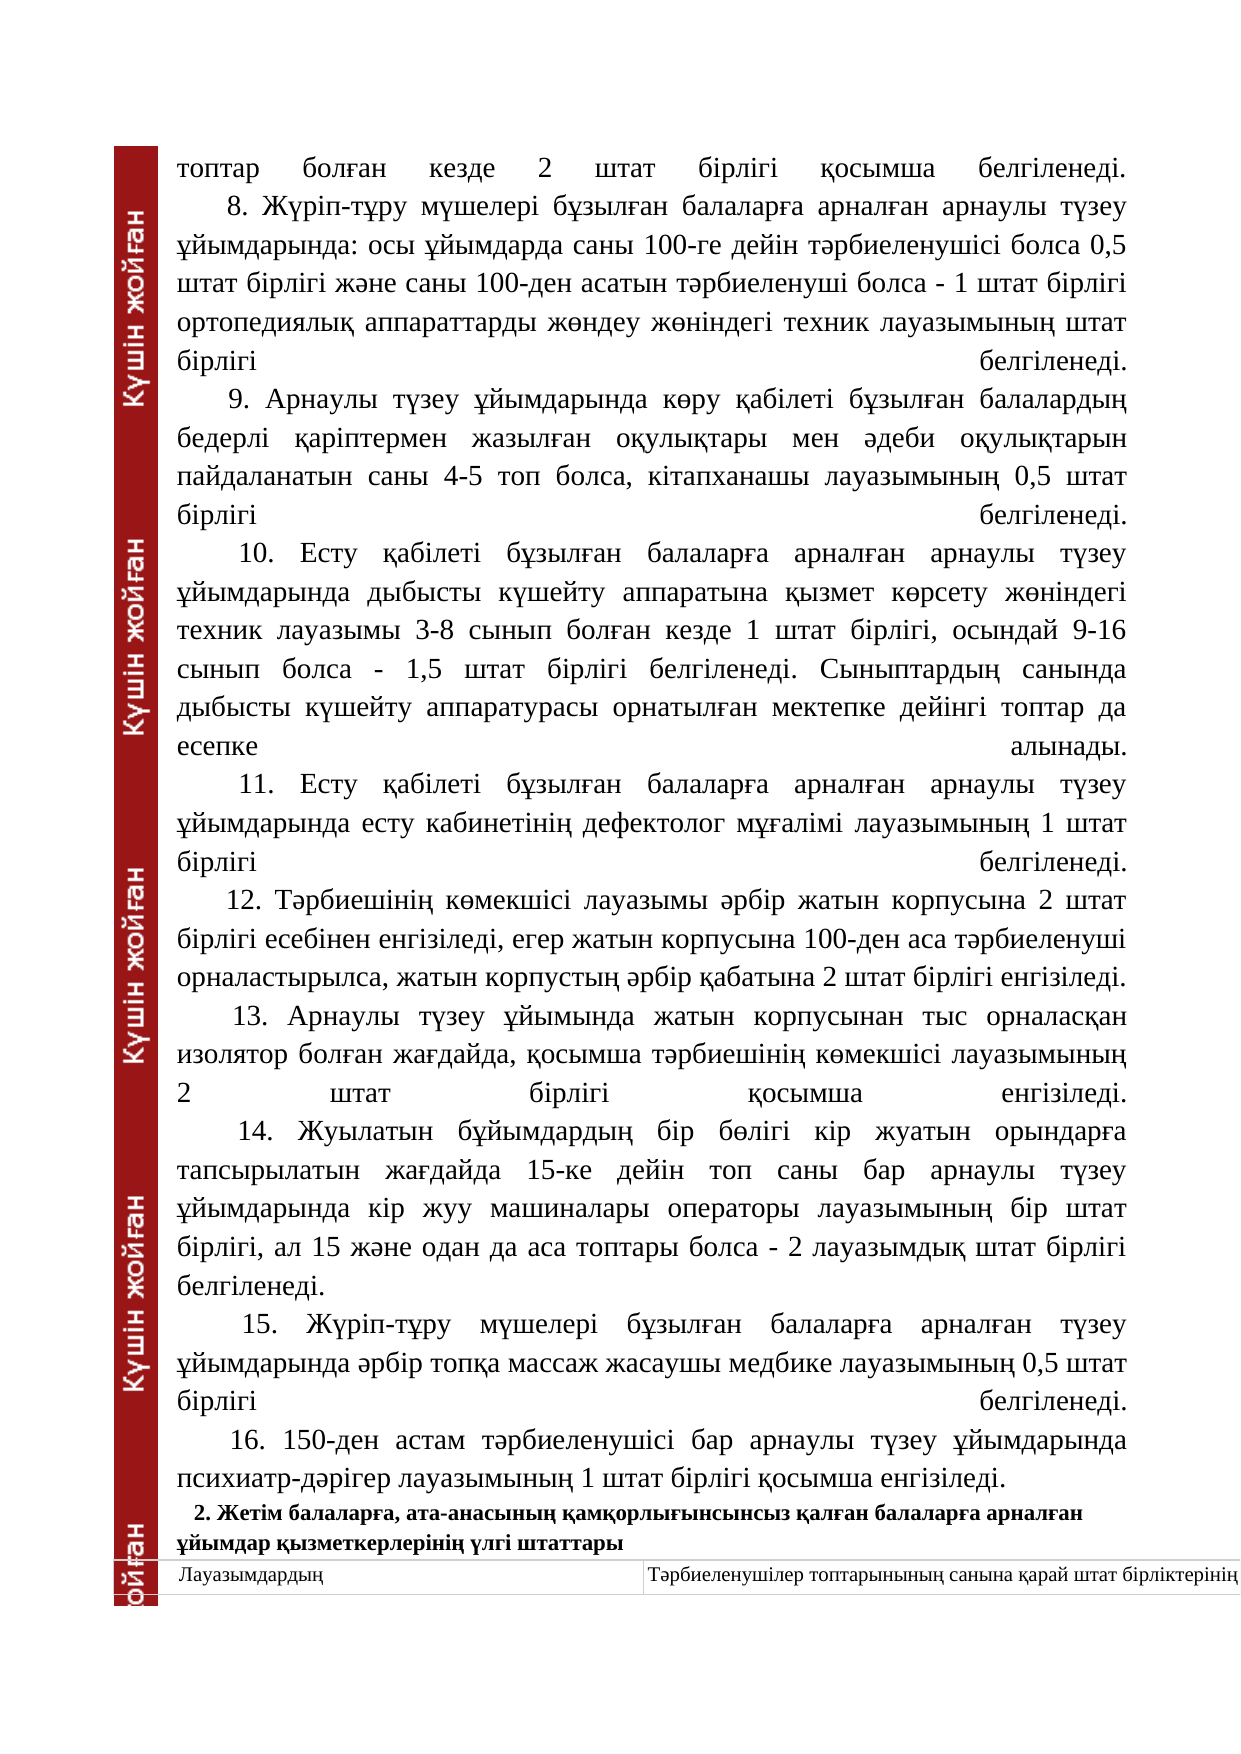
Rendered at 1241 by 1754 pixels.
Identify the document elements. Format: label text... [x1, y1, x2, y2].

text 2. Жетiм балаларға, ата-анасының қамқорлығынсынсыз қалған балаларға арналған ұйымдар қызметкерлерiнiң үлгi штаттары [112, 1499, 1128, 1556]
table_header Лауазымдардың атауы [114, 1561, 643, 1594]
picture [114, 1494, 158, 1499]
picture [114, 146, 158, 150]
picture [114, 1595, 158, 1606]
table_header Тәрбиеленушiлер топтарынының санына қарай штат бiрлiктерінің саны [644, 1561, 1240, 1594]
